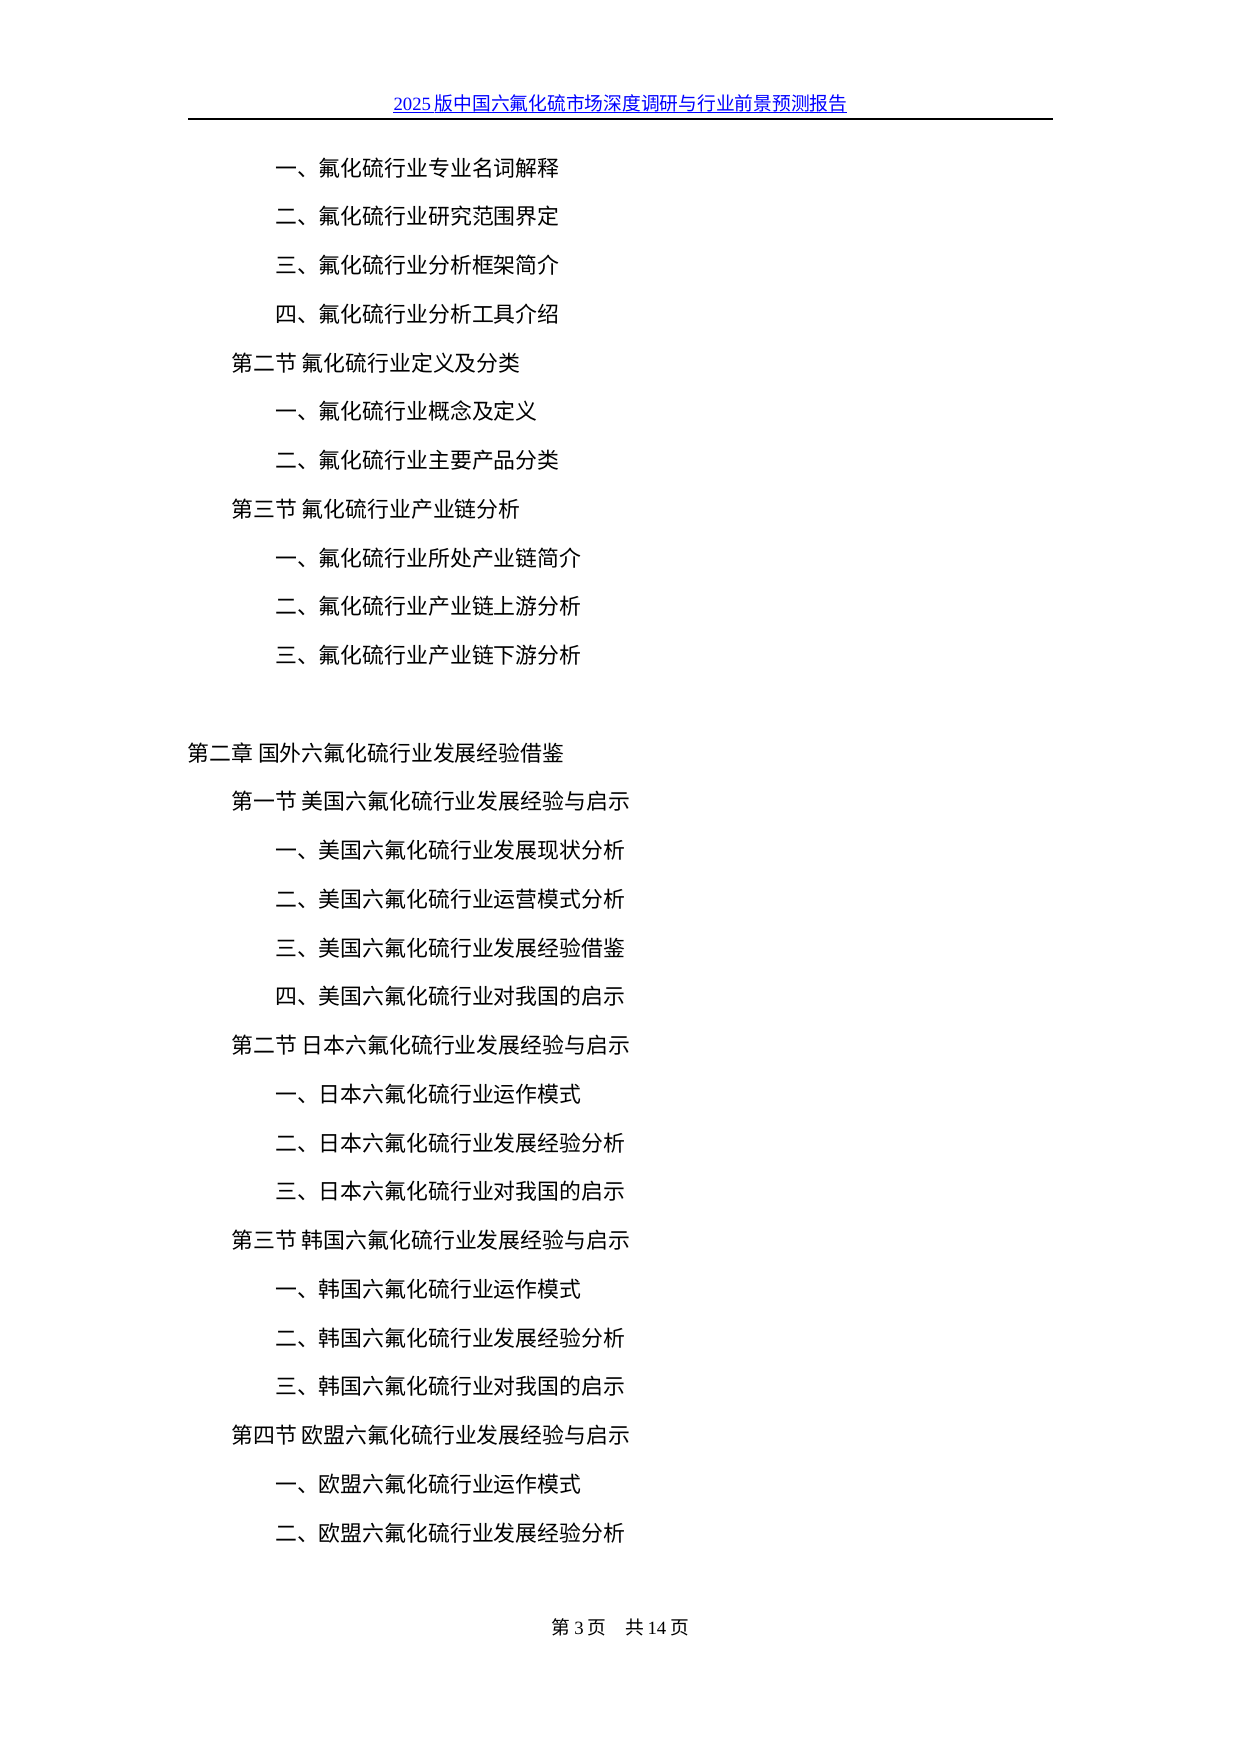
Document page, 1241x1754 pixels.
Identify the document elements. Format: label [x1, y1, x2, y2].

text [187, 150, 1053, 1548]
